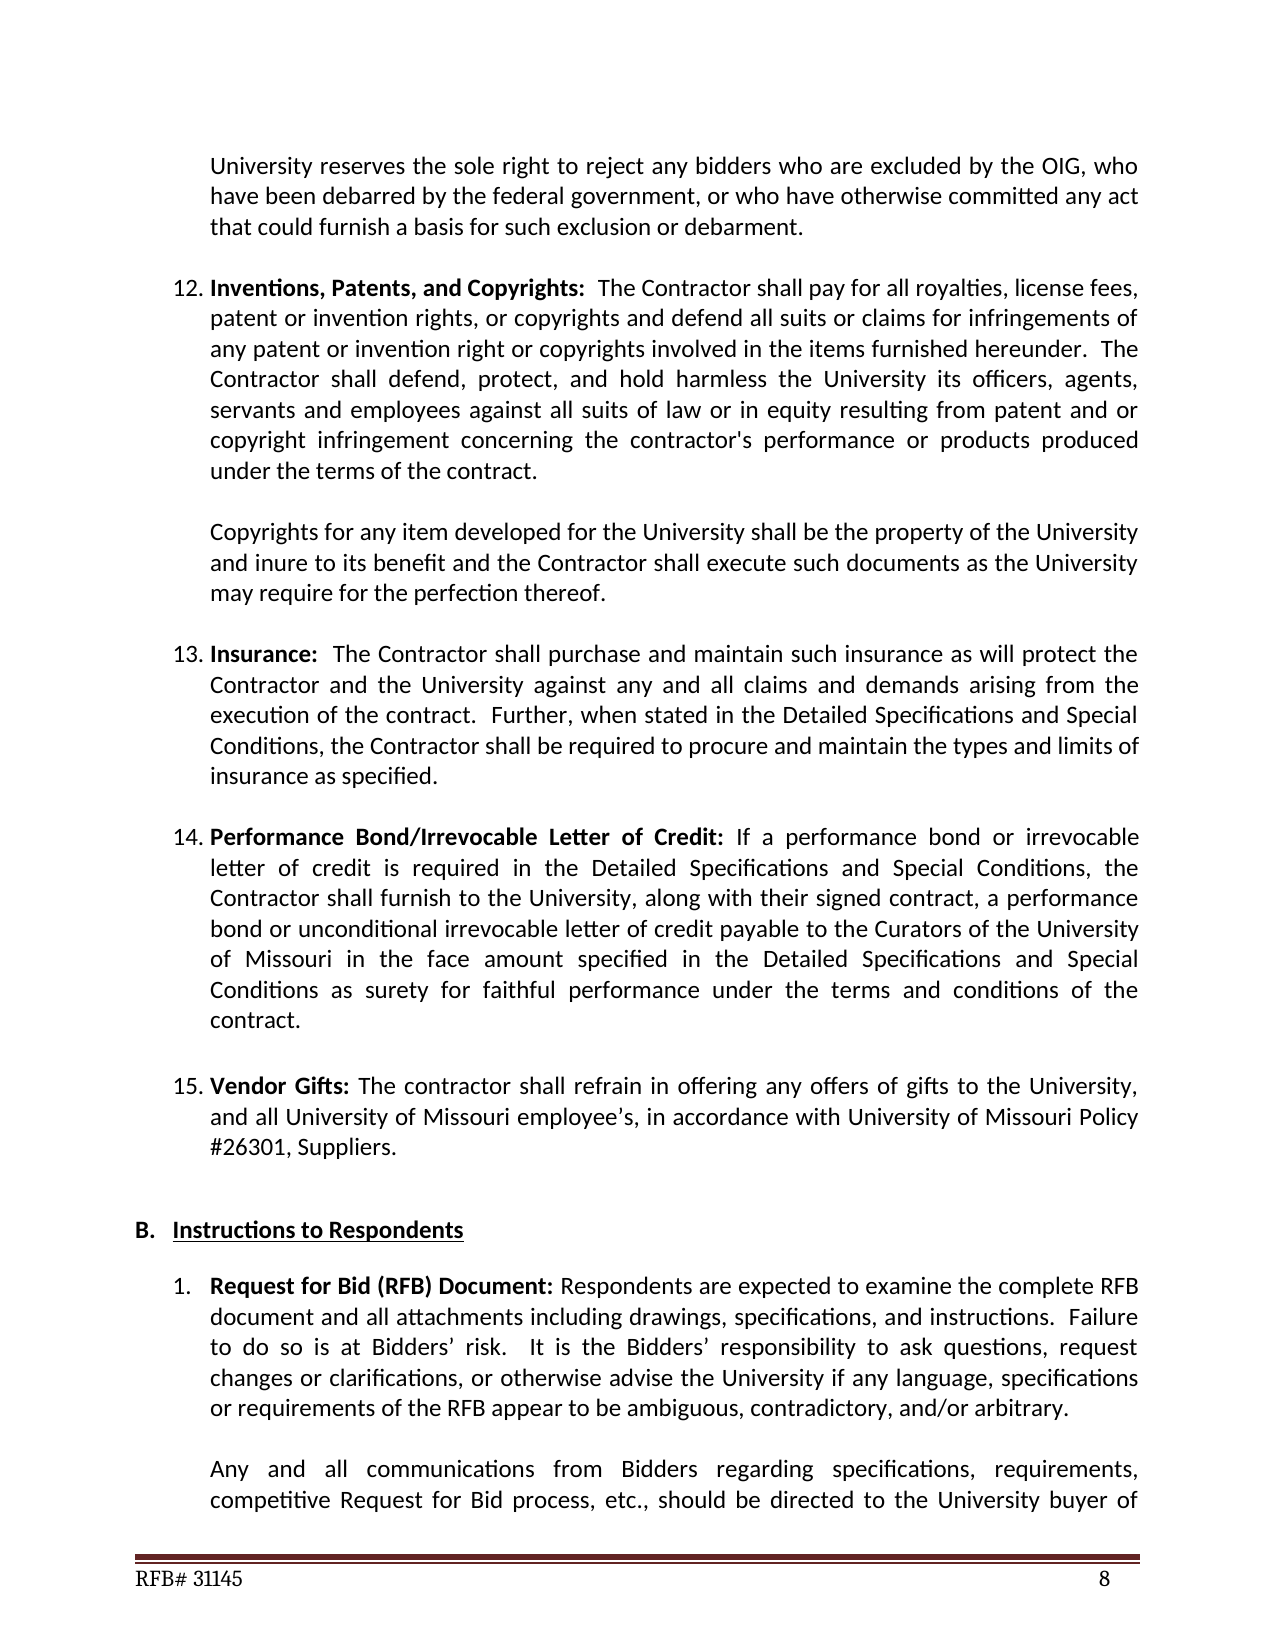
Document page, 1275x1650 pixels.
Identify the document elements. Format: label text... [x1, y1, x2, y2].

list Request for Bid (RFB) Document: Respondents are expected to examine the complete RFB document and all attachments including drawings, specifications, and instructions. Failure to do so is at Bidders’ risk. It is the Bidders’ responsibility to ask questions, request changes or clarifications, or otherwise advise the University if any language, specifications or requirements of the RFB appear to be ambiguous, contradictory, and/or arbitrary. [172, 1271, 1140, 1423]
list Inventions, Patents, and Copyrights: The Contractor shall pay for all royalties, license fees, patent or invention rights, or copyrights and defend all suits or claims for infringements of any patent or invention right or copyrights involved in the items furnished hereunder. The Contractor shall defend, protect, and hold harmless the University its officers, agents, servants and employees against all suits of law or in equity resulting from patent and or copyright infringement concerning the contractor's performance or products produced under the terms of the contract. [172, 272, 1140, 486]
list Vendor Gifts: The contractor shall refrain in offering any offers of gifts to the University, and all University of Missouri employee’s, in accordance with University of Missouri Policy #26301, Suppliers. [172, 1070, 1140, 1162]
list Performance Bond/Irrevocable Letter of Credit: If a performance bond or irrevocable letter of credit is required in the Detailed Specifications and Special Conditions, the Contractor shall furnish to the University, along with their signed contract, a performance bond or unconditional irrevocable letter of credit payable to the Curators of the University of Missouri in the face amount specified in the Detailed Specifications and Special Conditions as surety for faithful performance under the terms and conditions of the contract. [172, 821, 1140, 1035]
list Instructions to Respondents [135, 1215, 1140, 1245]
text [210, 1454, 1140, 1515]
text Copyrights for any item developed for the University shall be the property of the University and inure to its benefit and the Contractor shall execute such documents as the University may require for the perfection thereof. [210, 516, 1140, 608]
list Insurance: The Contractor shall purchase and maintain such insurance as will protect the Contractor and the University against any and all claims and demands arising from the execution of the contract. Further, when stated in the Detailed Specifications and Special Conditions, the Contractor shall be required to procure and maintain the types and limits of insurance as specified. [172, 638, 1140, 791]
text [210, 150, 1140, 242]
